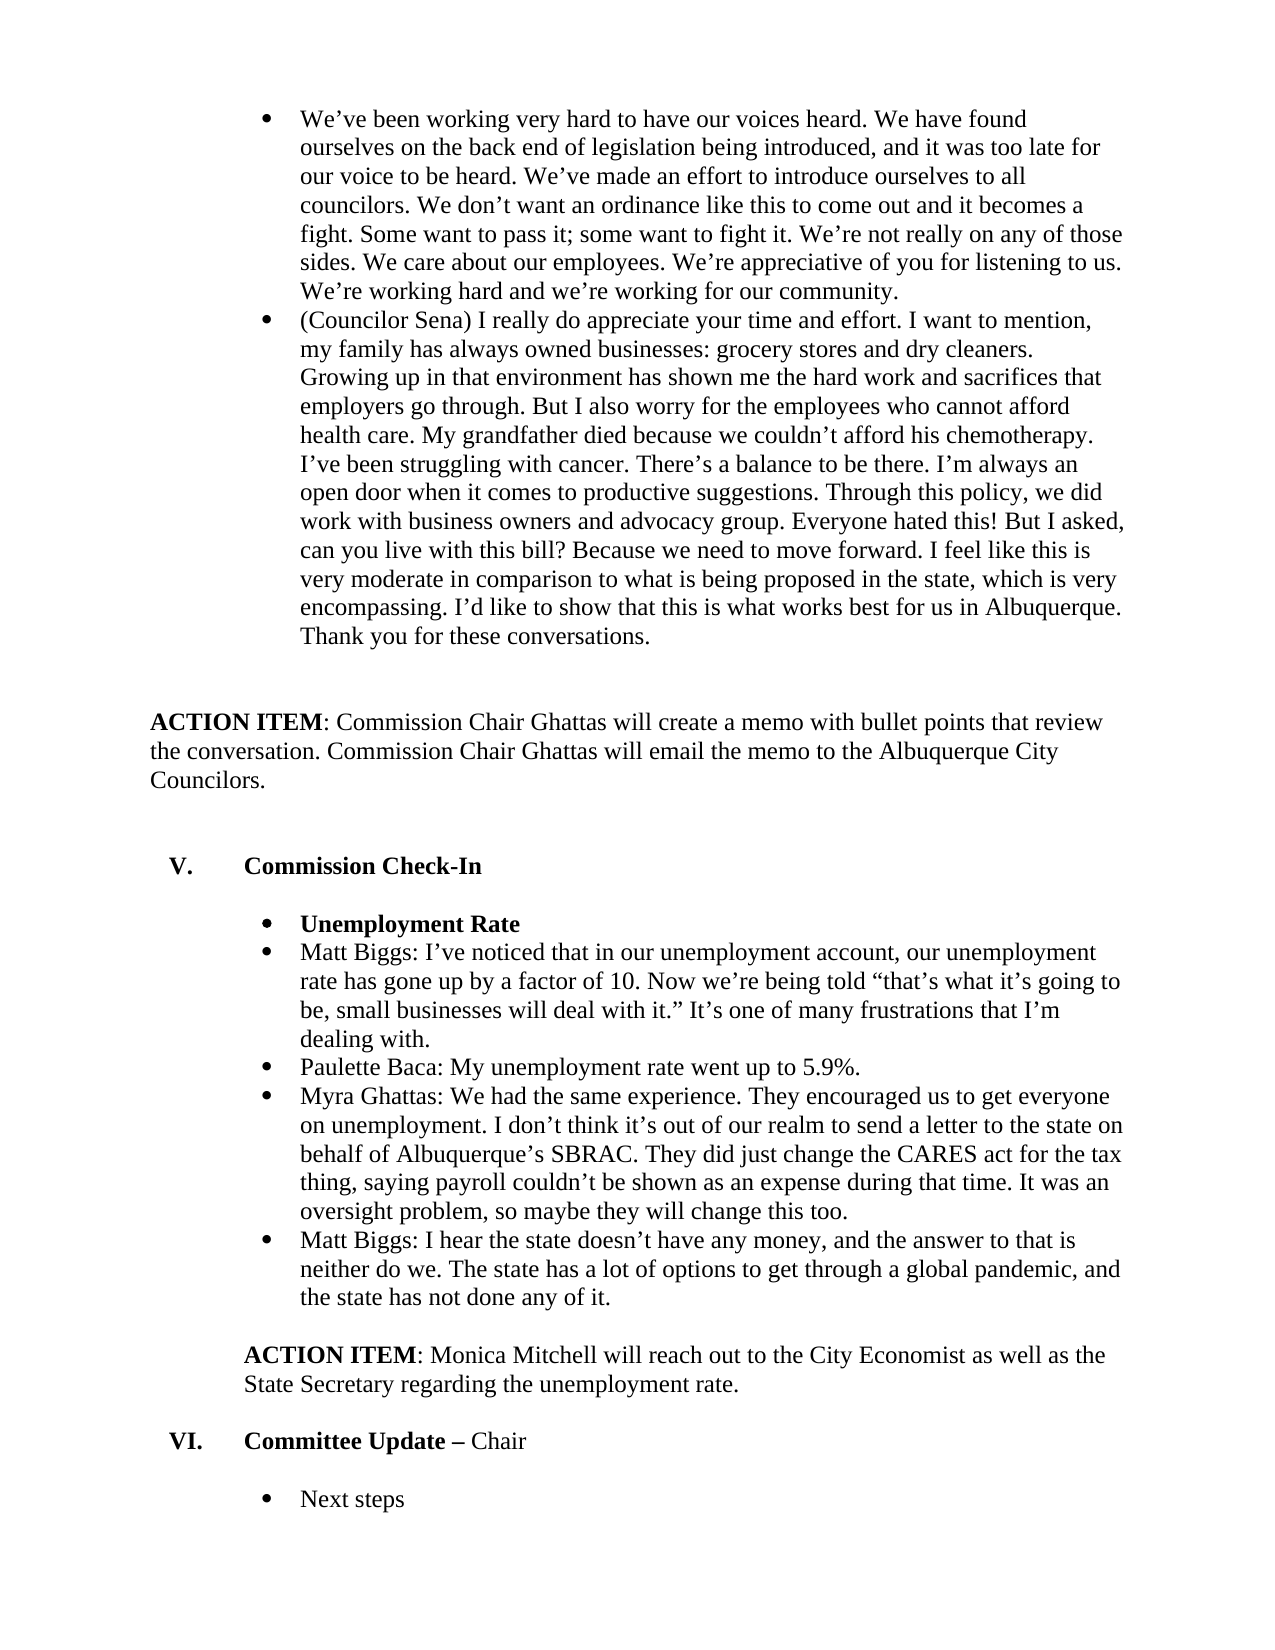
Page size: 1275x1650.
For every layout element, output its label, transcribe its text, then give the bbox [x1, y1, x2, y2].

list Myra Ghattas: We had the same experience. They encouraged us to get everyone on unemployment. I don’t think it’s out of our realm to send a letter to the state on behalf of Albuquerque’s SBRAC. They did just change the CARES act for the tax thing, saying payroll couldn’t be shown as an expense during that time. It was an oversight problem, so maybe they will change this too. [262, 1081, 1125, 1225]
list We’ve been working very hard to have our voices heard. We have found ourselves on the back end of legislation being introduced, and it was too late for our voice to be heard. We’ve made an effort to introduce ourselves to all councilors. We don’t want an ordinance like this to come out and it becomes a fight. Some want to pass it; some want to fight it. We’re not really on any of those sides. We care about our employees. We’re appreciative of you for listening to us. We’re working hard and we’re working for our community. [262, 104, 1125, 305]
list Commission Check-In [169, 851, 1125, 880]
list ACTION ITEM: Commission Chair Ghattas will create a memo with bullet points that review the conversation. Commission Chair Ghattas will email the memo to the Albuquerque City Councilors. [150, 707, 1125, 794]
list Committee Update – Chair [169, 1426, 1125, 1455]
list ACTION ITEM: Monica Mitchell will reach out to the City Economist as well as the State Secretary regarding the unemployment rate. [244, 1340, 1125, 1397]
list (Councilor Sena) I really do appreciate your time and effort. I want to mention, my family has always owned businesses: grocery stores and dry cleaners. Growing up in that environment has shown me the hard work and sacrifices that employers go through. But I also worry for the employees who cannot afford health care. My grandfather died because we couldn’t afford his chemotherapy. I’ve been struggling with cancer. There’s a balance to be there. I’m always an open door when it comes to productive suggestions. Through this policy, we did work with business owners and advocacy group. Everyone hated this! But I asked, can you live with this bill? Because we need to move forward. I feel like this is very moderate in comparison to what is being proposed in the state, which is very encompassing. I’d like to show that this is what works best for us in Albuquerque. Thank you for these conversations. [262, 305, 1125, 650]
list Next steps [262, 1484, 1125, 1512]
list Paulette Baca: My unemployment rate went up to 5.9%. [262, 1052, 1125, 1081]
list Matt Biggs: I hear the state doesn’t have any money, and the answer to that is neither do we. The state has a lot of options to get through a global pandemic, and the state has not done any of it. [262, 1225, 1125, 1311]
list Unemployment Rate [262, 909, 1125, 937]
list Matt Biggs: I’ve noticed that in our unemployment account, our unemployment rate has gone up by a factor of 10. Now we’re being told “that’s what it’s going to be, small businesses will deal with it.” It’s one of many frustrations that I’m dealing with. [262, 937, 1125, 1052]
